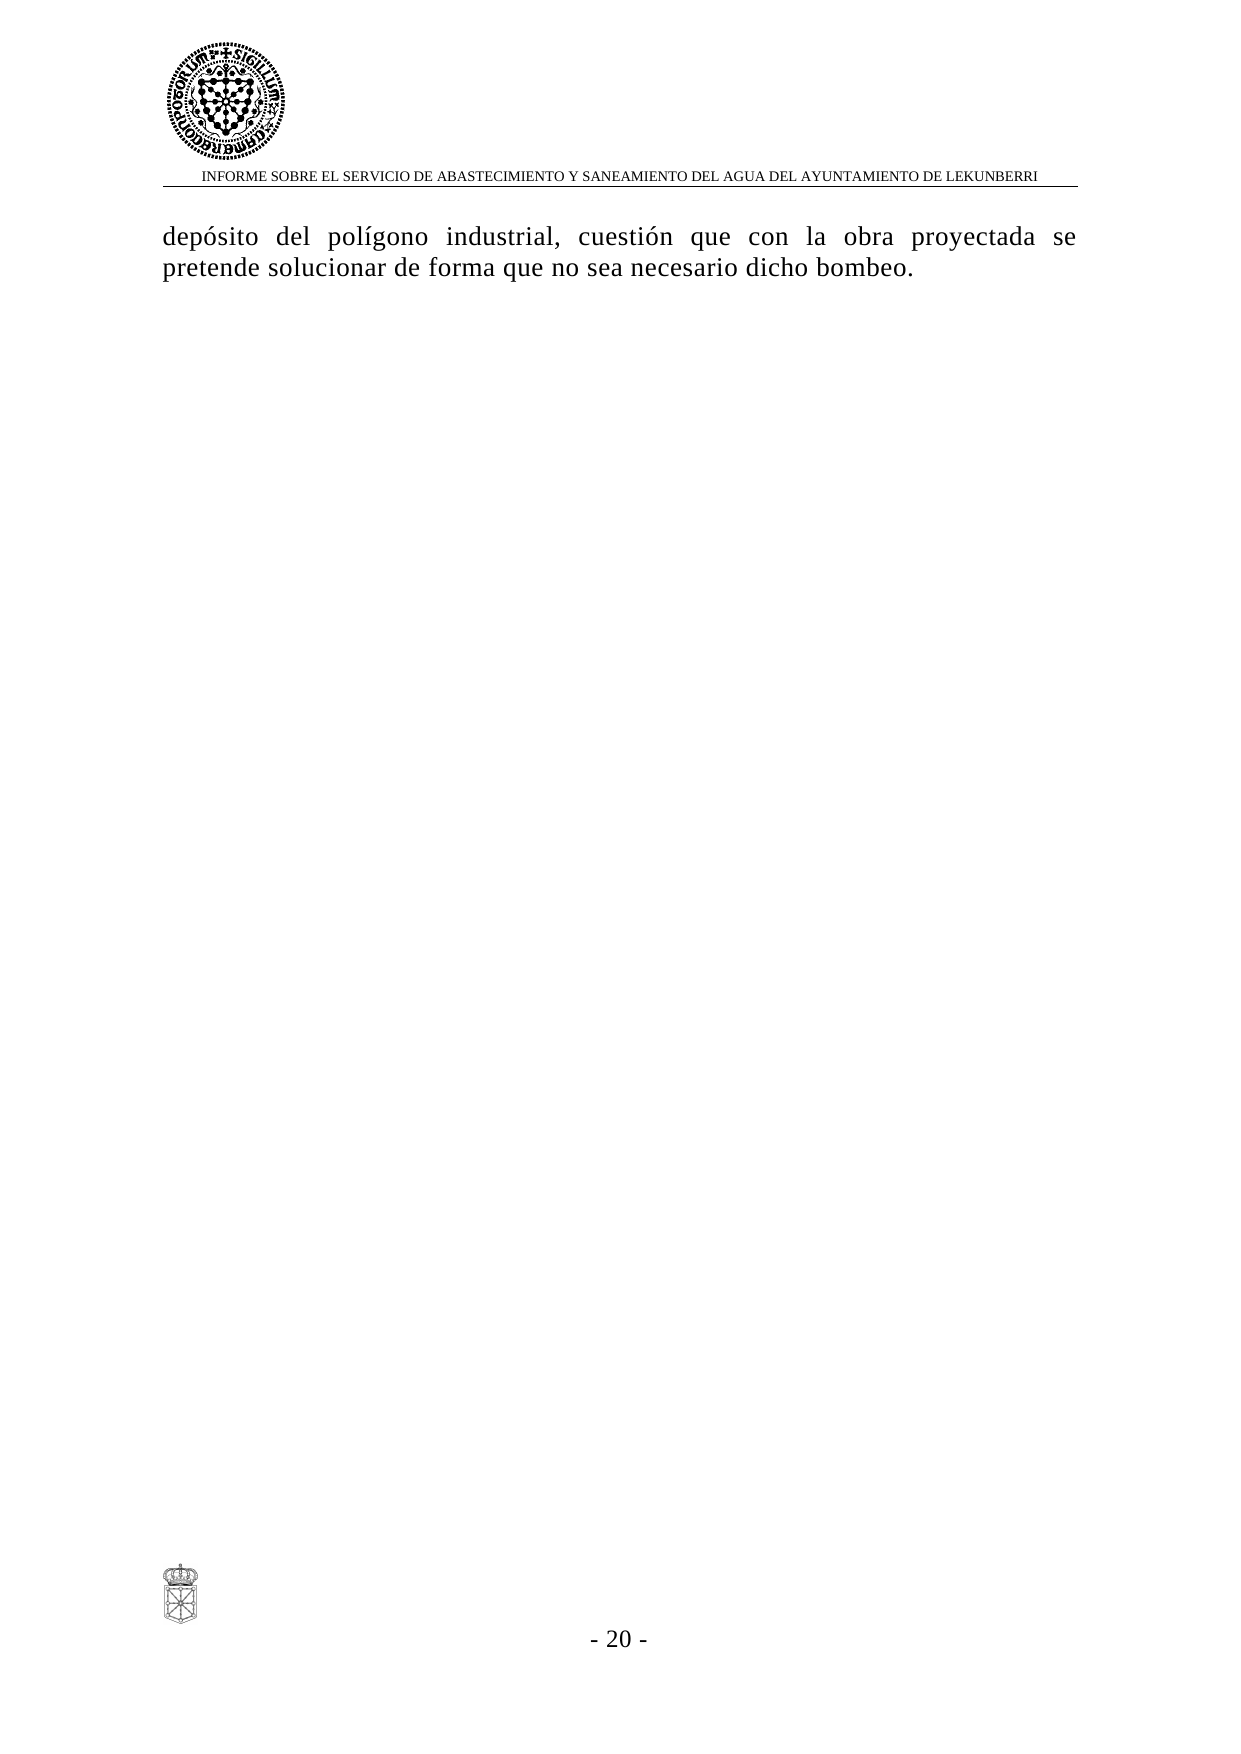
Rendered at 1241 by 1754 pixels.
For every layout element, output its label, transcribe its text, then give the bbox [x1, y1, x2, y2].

picture [162, 38, 289, 164]
picture [162, 1563, 199, 1625]
